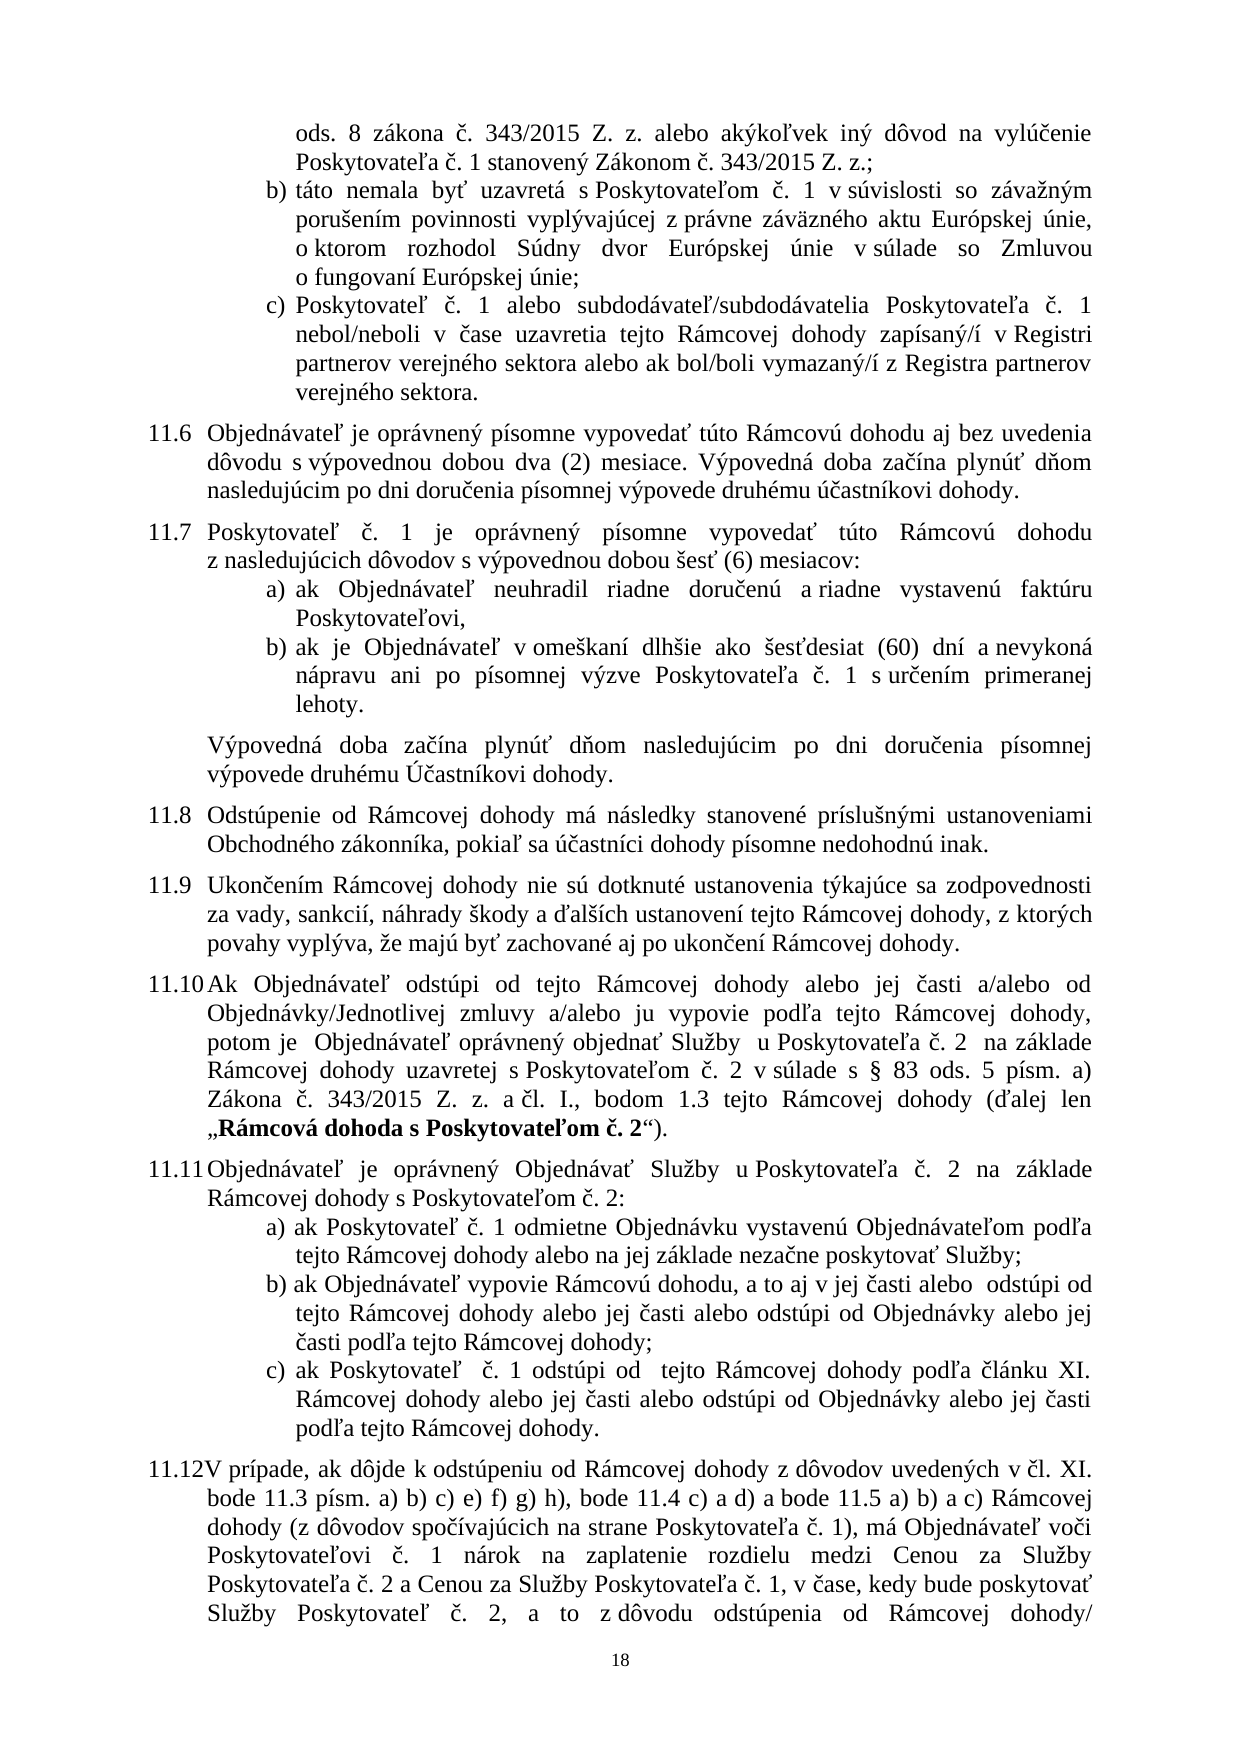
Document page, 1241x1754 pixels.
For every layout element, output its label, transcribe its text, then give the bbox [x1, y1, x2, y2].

list ak je Objednávateľ v omeškaní dlhšie ako šesťdesiat (60) dní a nevykoná nápravu ani po písomnej výzve Poskytovateľa č. 1 s určením primeranej lehoty. [266, 632, 1092, 718]
text a) ak Poskytovateľ č. 1 odmietne Objednávku vystavenú Objednávateľom podľa tejto Rámcovej dohody alebo na jej základe nezačne poskytovať Služby; [266, 1212, 1092, 1269]
text Výpovedná doba začína plynúť dňom nasledujúcim po dni doručenia písomnej výpovede druhému Účastníkovi dohody. [207, 731, 1092, 788]
list Poskytovateľ č. 1 je oprávnený písomne vypovedať túto Rámcovú dohodu z nasledujúcich dôvodov s výpovednou dobou šesť (6) mesiacov: [148, 517, 1092, 574]
list Ukončením Rámcovej dohody nie sú dotknuté ustanovenia týkajúce sa zodpovednosti za vady, sankcií, náhrady škody a ďalších ustanovení tejto Rámcovej dohody, z ktorých povahy vyplýva, že majú byť zachované aj po ukončení Rámcovej dohody. [148, 871, 1092, 957]
list Ak Objednávateľ odstúpi od tejto Rámcovej dohody alebo jej časti a/alebo od Objednávky/Jednotlivej zmluvy a/alebo ju vypovie podľa tejto Rámcovej dohody, potom je Objednávateľ oprávnený objednať Služby u Poskytovateľa č. 2 na základe Rámcovej dohody uzavretej s Poskytovateľom č. 2 v súlade s § 83 ods. 5 písm. a) Zákona č. 343/2015 Z. z. a čl. I., bodom 1.3 tejto Rámcovej dohody (ďalej len „Rámcová dohoda s Poskytovateľom č. 2“). [148, 969, 1092, 1142]
text b) ak Objednávateľ vypovie Rámcovú dohodu, a to aj v jej časti alebo odstúpi od tejto Rámcovej dohody alebo jej časti alebo odstúpi od Objednávky alebo jej časti podľa tejto Rámcovej dohody; [266, 1269, 1092, 1356]
text c) ak Poskytovateľ č. 1 odstúpi od tejto Rámcovej dohody podľa článku XI. Rámcovej dohody alebo jej časti alebo odstúpi od Objednávky alebo jej časti podľa tejto Rámcovej dohody. [266, 1356, 1092, 1442]
list ak Objednávateľ neuhradil riadne doručenú a riadne vystavenú faktúru Poskytovateľovi, [266, 574, 1092, 632]
list Objednávateľ je oprávnený písomne vypovedať túto Rámcovú dohodu aj bez uvedenia dôvodu s výpovednou dobou dva (2) mesiace. Výpovedná doba začína plynúť dňom nasledujúcim po dni doručenia písomnej výpovede druhému účastníkovi dohody. [148, 418, 1092, 504]
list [266, 118, 1092, 176]
list táto nemala byť uzavretá s Poskytovateľom č. 1 v súvislosti so závažným porušením povinnosti vyplývajúcej z právne záväzného aktu Európskej únie, o ktorom rozhodol Súdny dvor Európskej únie v súlade so Zmluvou o fungovaní Európskej únie; [266, 176, 1092, 291]
list Poskytovateľ č. 1 alebo subdodávateľ/subdodávatelia Poskytovateľa č. 1 nebol/neboli v čase uzavretia tejto Rámcovej dohody zapísaný/í v Registri partnerov verejného sektora alebo ak bol/boli vymazaný/í z Registra partnerov verejného sektora. [266, 291, 1092, 406]
list Objednávateľ je oprávnený Objednávať Služby u Poskytovateľa č. 2 na základe Rámcovej dohody s Poskytovateľom č. 2: [148, 1154, 1092, 1212]
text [148, 1454, 1092, 1627]
list Odstúpenie od Rámcovej dohody má následky stanovené príslušnými ustanoveniami Obchodného zákonníka, pokiaľ sa účastníci dohody písomne nedohodnú inak. [148, 801, 1092, 858]
